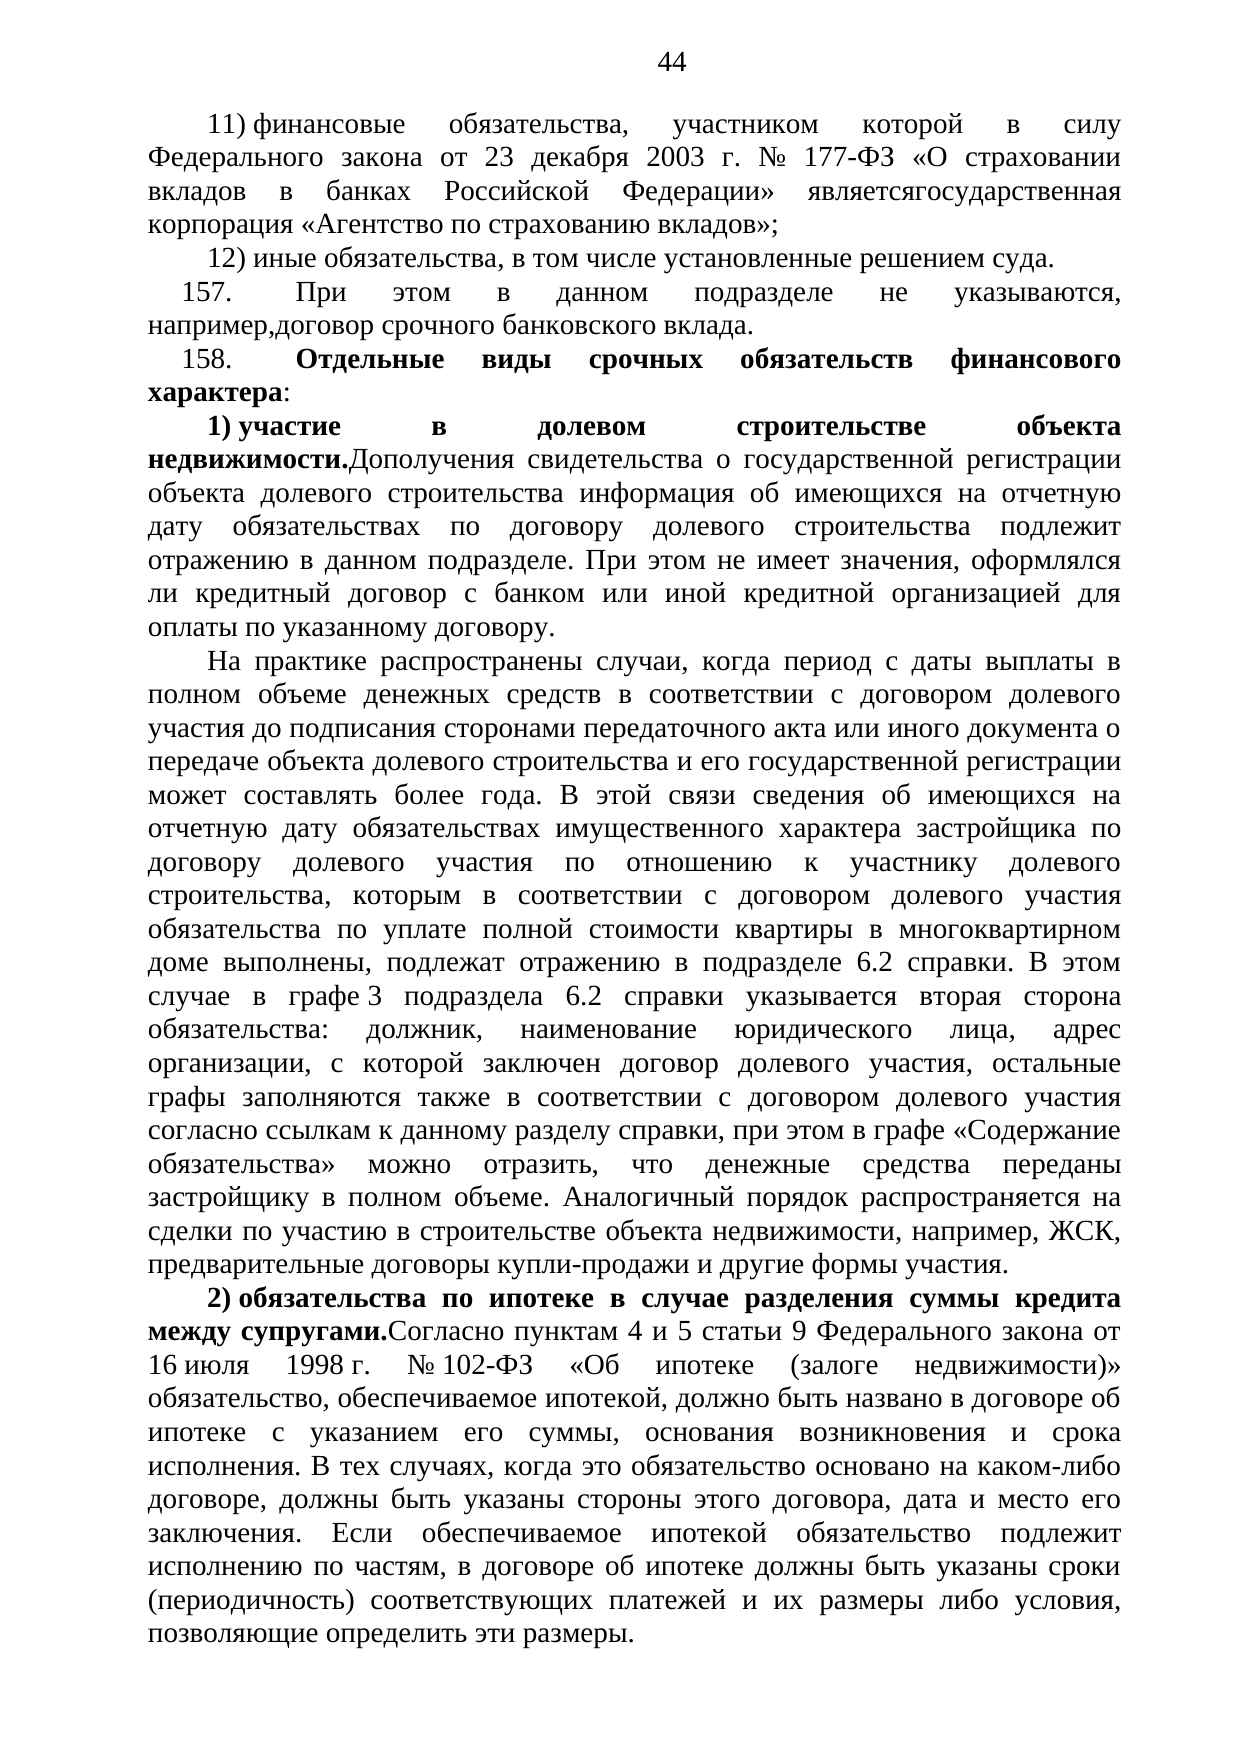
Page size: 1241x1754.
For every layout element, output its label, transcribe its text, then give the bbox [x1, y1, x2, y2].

text 12) иные обязательства, в том числе установленные решением суда. [148, 240, 1122, 274]
list При этом в данном подразделе не указываются, например,договор срочного банковского вклада. [148, 274, 1122, 341]
list 1) участие в долевом строительстве объекта недвижимости.Дополучения свидетельства о государственной регистрации объекта долевого строительства информация об имеющихся на отчетную дату обязательствах по договору долевого строительства подлежит отражению в данном подразделе. При этом не имеет значения, оформлялся ли кредитный договор с банком или иной кредитной организацией для оплаты по указанному договору. [148, 408, 1122, 643]
text 11) финансовые обязательства, участником которой в силу Федерального закона от 23 декабря 2003 г. № 177-ФЗ «О страховании вкладов в банках Российской Федерации» являетсягосударственная корпорация «Агентство по страхованию вкладов»; [148, 106, 1122, 240]
list Отдельные виды срочных обязательств финансового характера: [148, 341, 1122, 408]
text На практике распространены случаи, когда период с даты выплаты в полном объеме денежных средств в соответствии с договором долевого участия до подписания сторонами передаточного акта или иного документа о передаче объекта долевого строительства и его государственной регистрации может составлять более года. В этой связи сведения об имеющихся на отчетную дату обязательствах имущественного характера застройщика по договору долевого участия по отношению к участнику долевого строительства, которым в соответствии с договором долевого участия обязательства по уплате полной стоимости квартиры в многоквартирном доме выполнены, подлежат отражению в подразделе 6.2 справки. В этом случае в графе 3 подраздела 6.2 справки указывается вторая сторона обязательства: должник, наименование юридического лица, адрес организации, с которой заключен договор долевого участия, остальные графы заполняются также в соответствии с договором долевого участия согласно ссылкам к данному разделу справки, при этом в графе «Содержание обязательства» можно отразить, что денежные средства переданы застройщику в полном объеме. Аналогичный порядок распространяется на сделки по участию в строительстве объекта недвижимости, например, ЖСК, предварительные договоры купли-продажи и другие формы участия. [148, 643, 1122, 1280]
text 2) обязательства по ипотеке в случае разделения суммы кредита между супругами.Согласно пунктам 4 и 5 статьи 9 Федерального закона от 16 июля 1998 г. № 102-ФЗ «Об ипотеке (залоге недвижимости)» обязательство, обеспечиваемое ипотекой, должно быть названо в договоре об ипотеке с указанием его суммы, основания возникновения и срока исполнения. В тех случаях, когда это обязательство основано на каком-либо договоре, должны быть указаны стороны этого договора, дата и место его заключения. Если обеспечиваемое ипотекой обязательство подлежит исполнению по частям, в договоре об ипотеке должны быть указаны сроки (периодичность) соответствующих платежей и их размеры либо условия, позволяющие определить эти размеры. [148, 1280, 1122, 1649]
